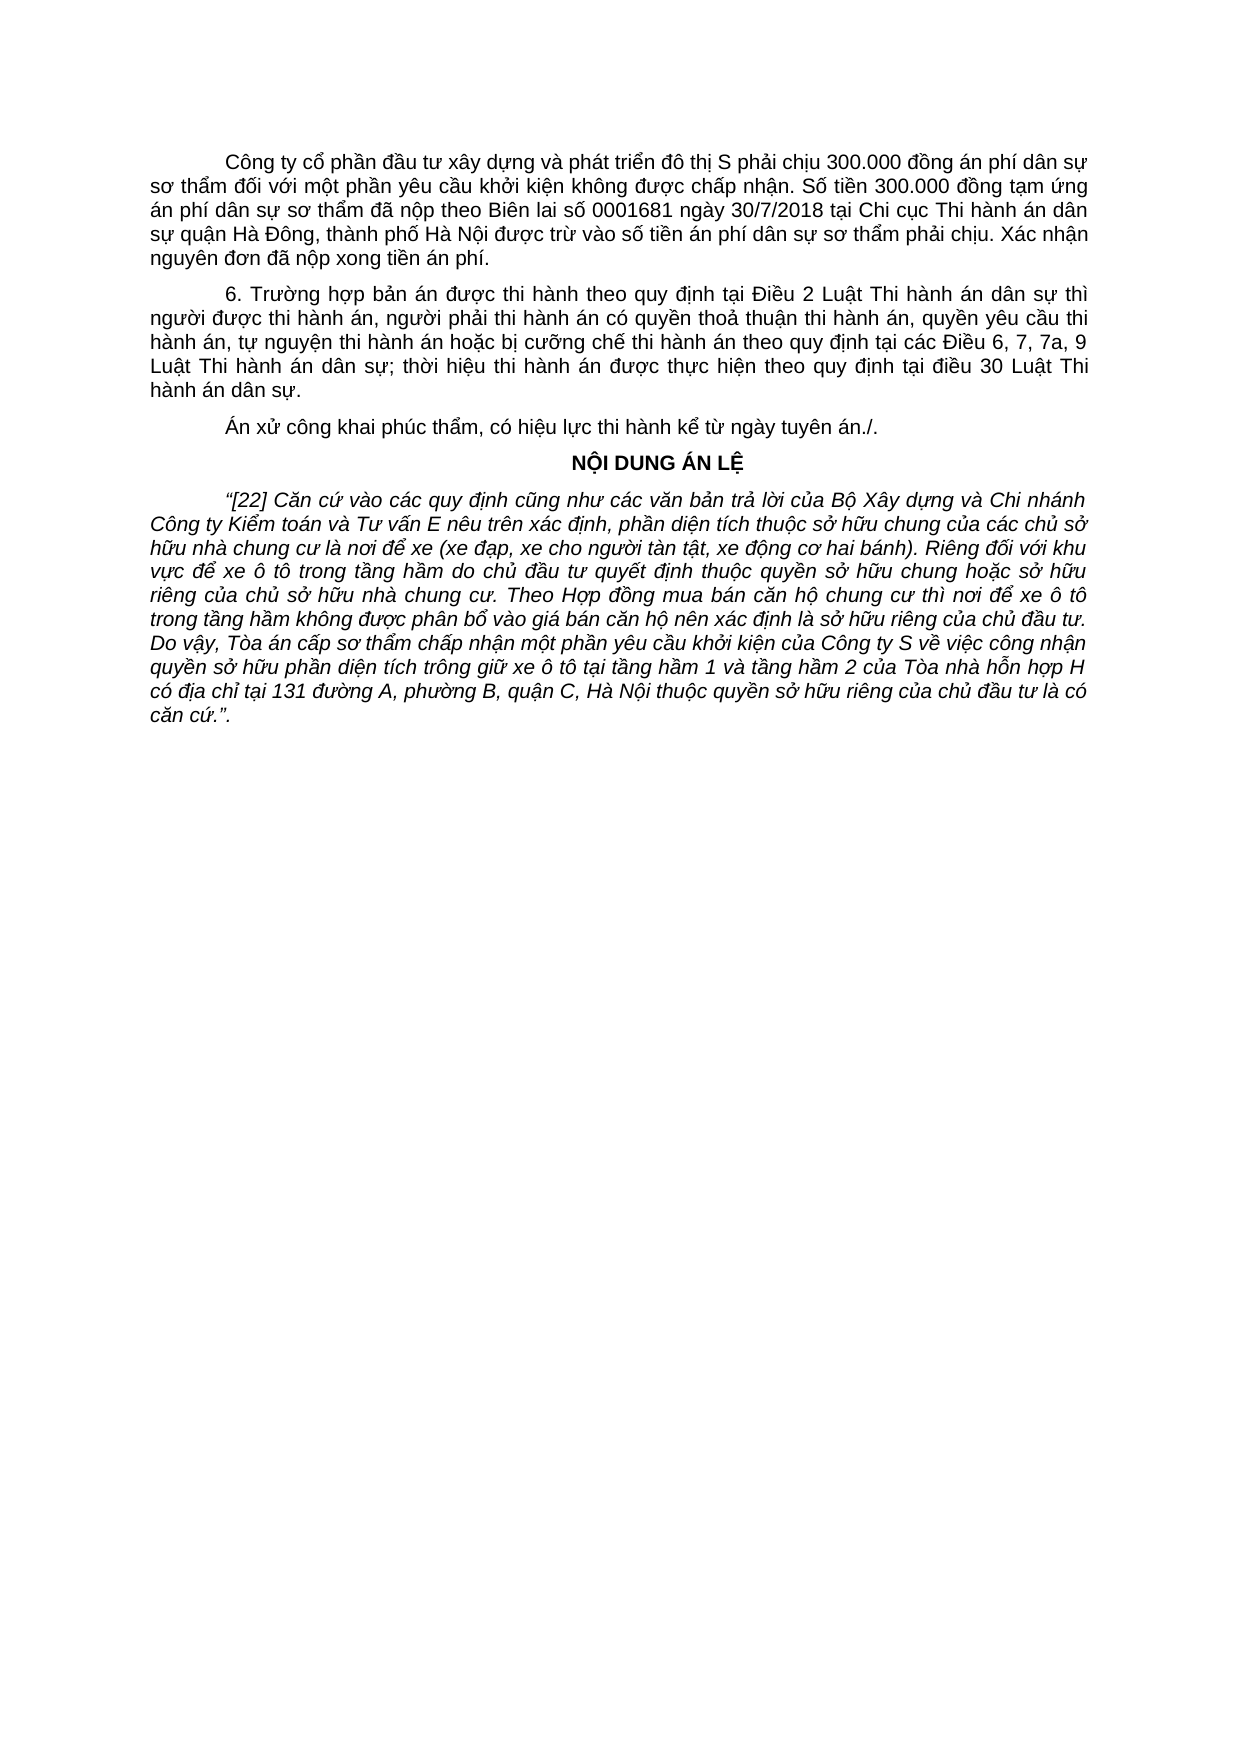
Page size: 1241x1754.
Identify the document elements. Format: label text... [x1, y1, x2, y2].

text “[22] Căn cứ vào các quy định cũng như các văn bản trả lời của Bộ Xây dựng và Chi nhánh Công ty Kiểm toán và Tư vấn E nêu trên xác định, phần diện tích thuộc sở hữu chung của các chủ sở hữu nhà chung cư là nơi để xe (xe đạp, xe cho người tàn tật, xe động cơ hai bánh). Riêng đối với khu vực để xe ô tô trong tầng hầm do chủ đầu tư quyết định thuộc quyền sở hữu chung hoặc sở hữu riêng của chủ sở hữu nhà chung cư. Theo Hợp đồng mua bán căn hộ chung cư thì nơi để xe ô tô trong tầng hầm không được phân bổ vào giá bán căn hộ nên xác định là sở hữu riêng của chủ đầu tư. Do vậy, Tòa án cấp sơ thẩm chấp nhận một phần yêu cầu khởi kiện của Công ty S về việc công nhận quyền sở hữu phần diện tích trông giữ xe ô tô tại tầng hầm 1 và tầng hầm 2 của Tòa nhà hỗn hợp H có địa chỉ tại 131 đường A, phường B, quận C, Hà Nội thuộc quyền sở hữu riêng của chủ đầu tư là có căn cứ.”. [150, 487, 1090, 727]
text NỘI DUNG ÁN LỆ [150, 451, 1090, 475]
text 6. Trường hợp bản án được thi hành theo quy định tại Điều 2 Luật Thi hành án dân sự thì người được thi hành án, người phải thi hành án có quyền thoả thuận thi hành án, quyền yêu cầu thi hành án, tự nguyện thi hành án hoặc bị cưỡng chế thi hành án theo quy định tại các Điều 6, 7, 7a, 9 Luật Thi hành án dân sự; thời hiệu thi hành án được thực hiện theo quy định tại điều 30 Luật Thi hành án dân sự. [150, 282, 1090, 402]
text Công ty cổ phần đầu tư xây dựng và phát triển đô thị S phải chịu 300.000 đồng án phí dân sự sơ thẩm đối với một phần yêu cầu khởi kiện không được chấp nhận. Số tiền 300.000 đồng tạm ứng án phí dân sự sơ thẩm đã nộp theo Biên lai số 0001681 ngày 30/7/2018 tại Chi cục Thi hành án dân sự quận Hà Đông, thành phố Hà Nội được trừ vào số tiền án phí dân sự sơ thẩm phải chịu. Xác nhận nguyên đơn đã nộp xong tiền án phí. [150, 150, 1090, 270]
text Án xử công khai phúc thẩm, có hiệu lực thi hành kể từ ngày tuyên án./. [150, 414, 1090, 438]
